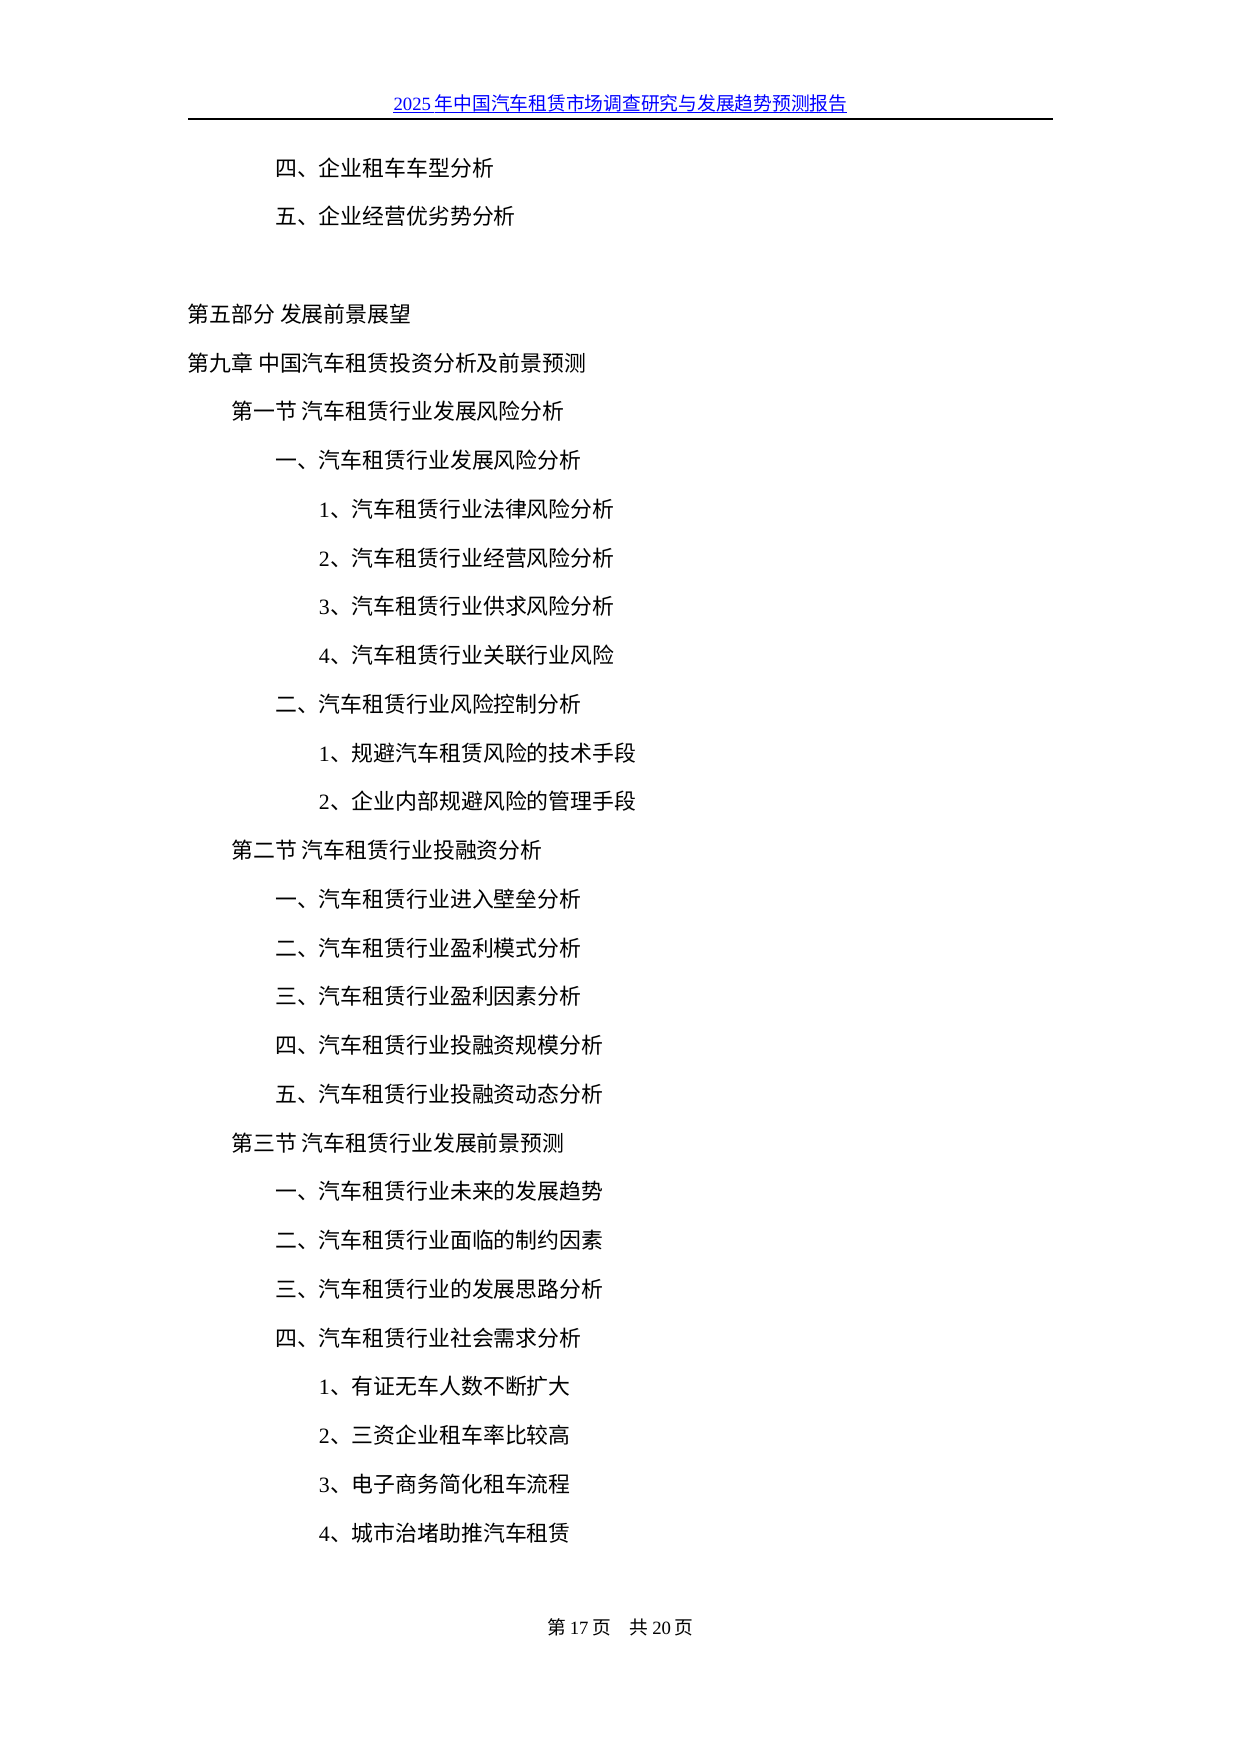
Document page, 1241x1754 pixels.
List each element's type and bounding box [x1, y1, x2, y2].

text [187, 150, 1053, 1548]
